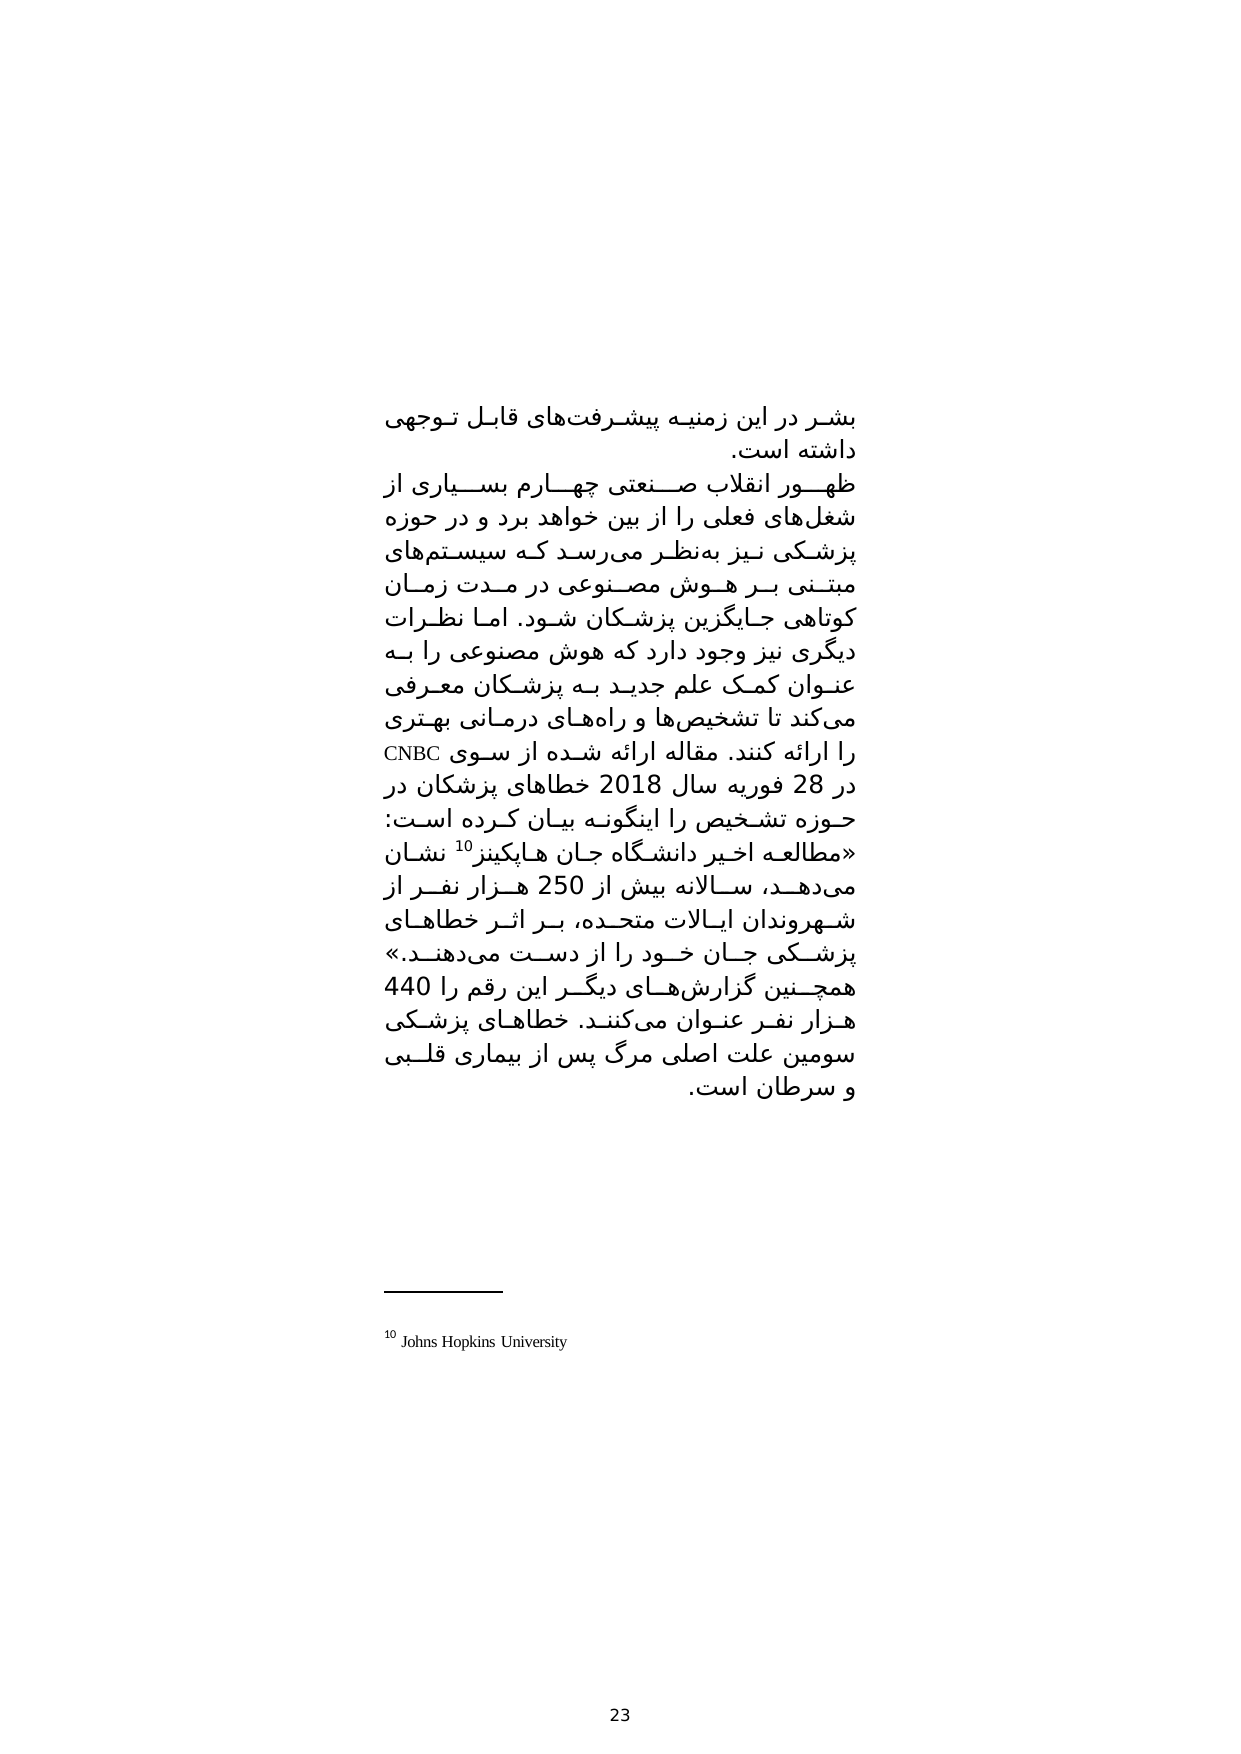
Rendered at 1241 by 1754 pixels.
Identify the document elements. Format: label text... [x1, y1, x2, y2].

text ظهور انقلاب صنعتی چهارم بسیاری از شغل‌های فعلی را از بین خواهد برد و در حوزه پزشکی نیز به‌نظر می‌رسد که سیستم‌های مبتنی بر هوش مصنوعی در مدت زمان کوتاهی جایگزین پزشکان شود. اما نظرات دیگری نیز وجود دارد که هوش مصنوعی را به عنوان کمک علم جدید به پزشکان معرفی می‌کند تا تشخیص‌ها و راه‌های درمانی بهتری را ارائه کنند. مقاله ارائه شده از سوی CNBC در 28 فوریه سال 2018 خطاهای پزشکان در حوزه تشخیص را اینگونه بیان کرده است: «مطالعه اخیر دانشگاه جان هاپکینز نشان می‌دهد، سالانه بیش از 250 هزار نفر از شهروندان ایالات متحده، بر اثر خطاهای پزشکی جان خود را از دست می‌دهند.» همچنین گزارش‌های دیگر این رقم را 440 هزار نفر عنوان می‌کنند. خطاهای پزشکی سومین علت اصلی مرگ پس از بیماری قلبی و سرطان است. [384, 469, 856, 1102]
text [384, 402, 856, 464]
